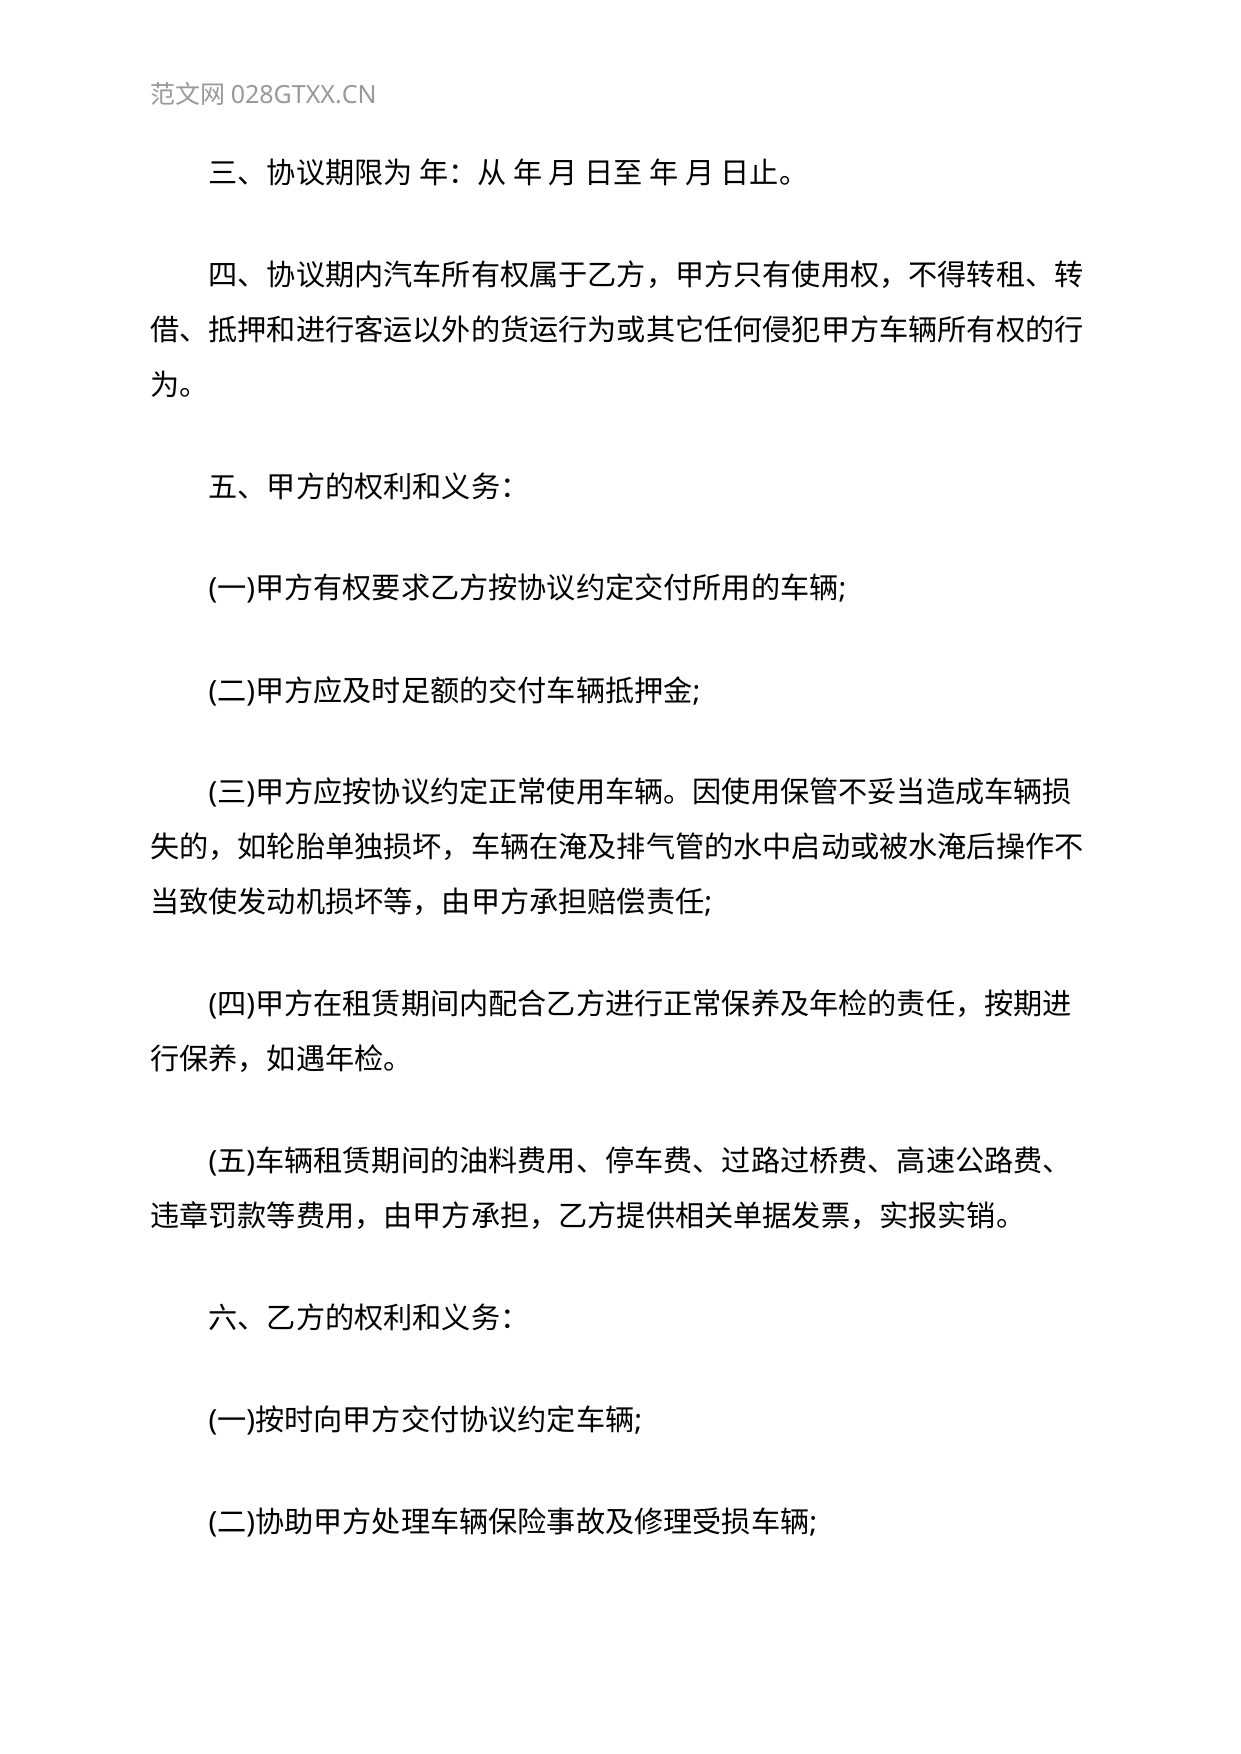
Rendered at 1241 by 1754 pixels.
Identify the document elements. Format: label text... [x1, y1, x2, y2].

text 五、甲方的权利和义务： [150, 463, 1090, 506]
text (三)甲方应按协议约定正常使用车辆。因使用保管不妥当造成车辆损失的，如轮胎单独损坏，车辆在淹及排气管的水中启动或被水淹后操作不当致使发动机损坏等，由甲方承担赔偿责任; [150, 769, 1090, 921]
text (二)甲方应及时足额的交付车辆抵押金; [150, 667, 1090, 709]
text (二)协助甲方处理车辆保险事故及修理受损车辆; [150, 1498, 1090, 1541]
text (五)车辆租赁期间的油料费用、停车费、过路过桥费、高速公路费、违章罚款等费用，由甲方承担，乙方提供相关单据发票，实报实销。 [150, 1138, 1090, 1235]
text 四、协议期内汽车所有权属于乙方，甲方只有使用权，不得转租、转借、抵押和进行客运以外的货运行为或其它任何侵犯甲方车辆所有权的行为。 [150, 252, 1090, 404]
text (四)甲方在租赁期间内配合乙方进行正常保养及年检的责任，按期进行保养，如遇年检。 [150, 981, 1090, 1078]
text 六、乙方的权利和义务： [150, 1294, 1090, 1337]
text (一)按时向甲方交付协议约定车辆; [150, 1396, 1090, 1439]
text (一)甲方有权要求乙方按协议约定交付所用的车辆; [150, 565, 1090, 607]
text 三、协议期限为 年：从 年 月 日至 年 月 日止。 [150, 150, 1090, 192]
